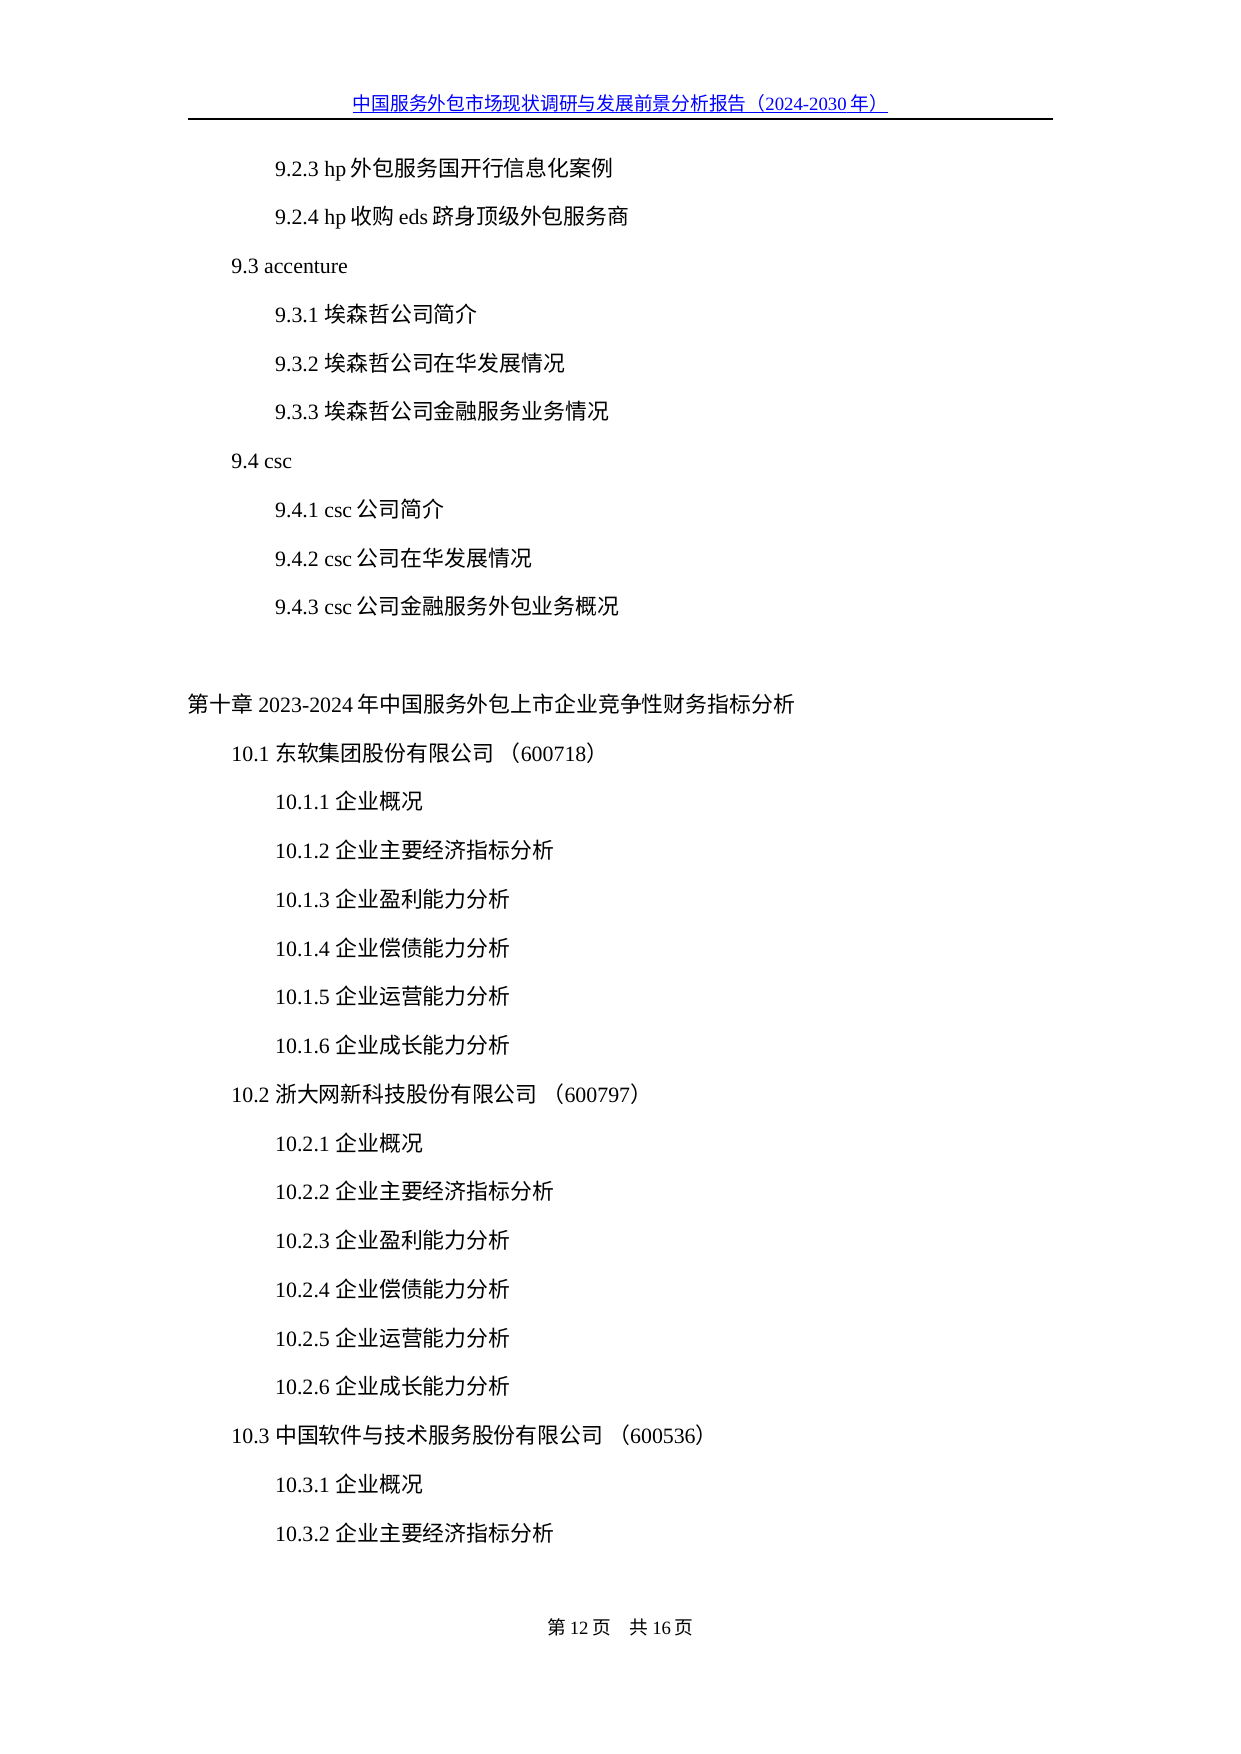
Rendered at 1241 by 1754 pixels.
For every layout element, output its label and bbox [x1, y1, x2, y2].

text [187, 150, 1053, 1548]
